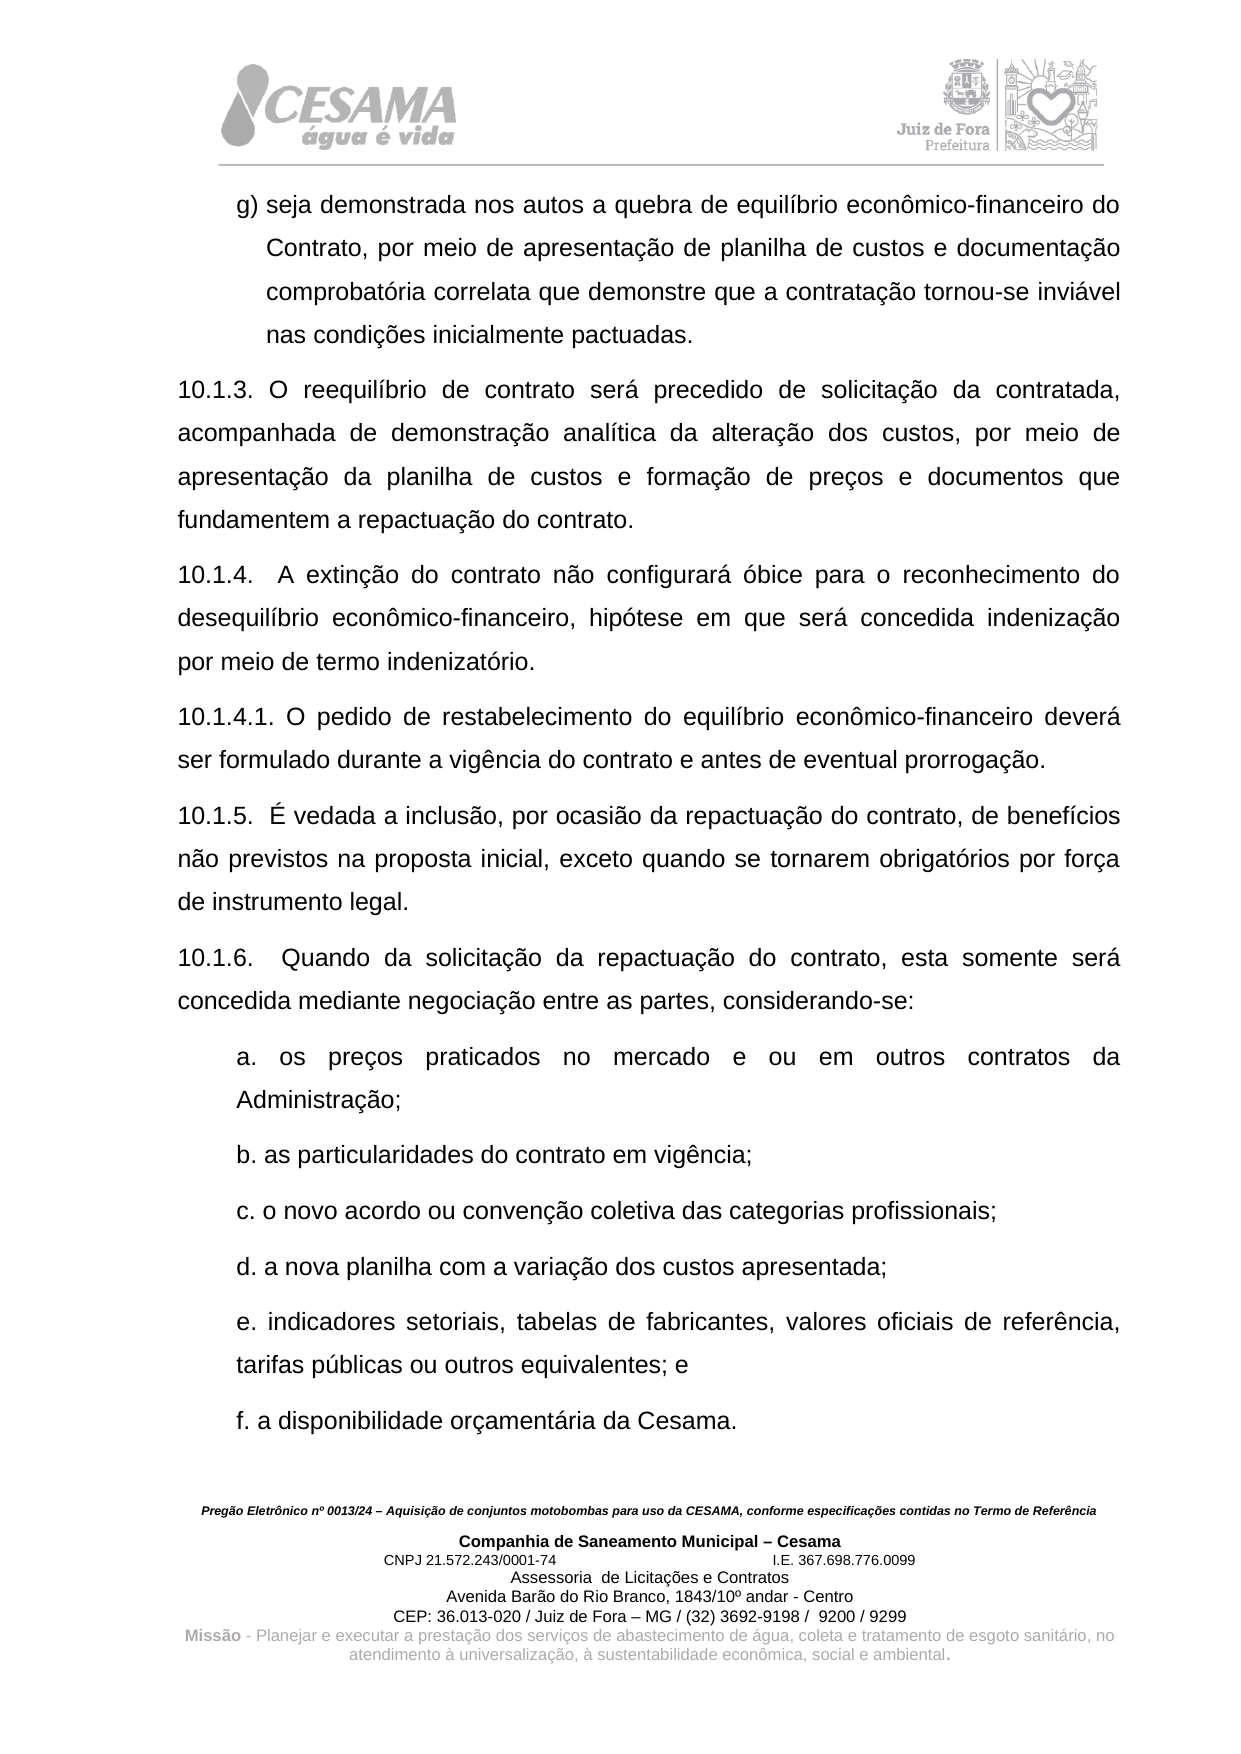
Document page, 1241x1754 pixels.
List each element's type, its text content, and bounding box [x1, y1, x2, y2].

text e. indicadores setoriais, tabelas de fabricantes, valores oficiais de referência, tarifas públicas ou outros equivalentes; e [236, 1307, 1122, 1379]
text 10.1.3. O reequilíbrio de contrato será precedido de solicitação da contratada, acompanhada de demonstração analítica da alteração dos custos, por meio de apresentação da planilha de custos e formação de preços e documentos que fundamentem a repactuação do contrato. [177, 375, 1122, 533]
text d. a nova planilha com a variação dos custos apresentada; [236, 1252, 1122, 1280]
text b. as particularidades do contrato em vigência; [236, 1140, 1122, 1169]
text a. os preços praticados no mercado e ou em outros contratos da Administração; [236, 1042, 1122, 1113]
text c. o novo acordo ou convenção coletiva das categorias profissionais; [236, 1196, 1122, 1225]
text f. a disponibilidade orçamentária da Cesama. [236, 1406, 1122, 1435]
text 10.1.4. A extinção do contrato não configurará óbice para o reconhecimento do desequilíbrio econômico-financeiro, hipótese em que será concedida indenização por meio de termo indenizatório. [177, 560, 1122, 675]
list seja demonstrada nos autos a quebra de equilíbrio econômico-financeiro do Contrato, por meio de apresentação de planilha de custos e documentação comprobatória correlata que demonstre que a contratação tornou-se inviável nas condições inicialmente pactuadas. [236, 190, 1122, 348]
text 10.1.4.1. O pedido de restabelecimento do equilíbrio econômico-financeiro deverá ser formulado durante a vigência do contrato e antes de eventual prorrogação. [177, 702, 1122, 774]
picture [218, 59, 1105, 166]
text 10.1.6. Quando da solicitação da repactuação do contrato, esta somente será concedida mediante negociação entre as partes, considerando-se: [177, 943, 1122, 1015]
text 10.1.5. É vedada a inclusão, por ocasião da repactuação do contrato, de benefícios não previstos na proposta inicial, exceto quando se tornarem obrigatórios por força de instrumento legal. [177, 801, 1122, 916]
